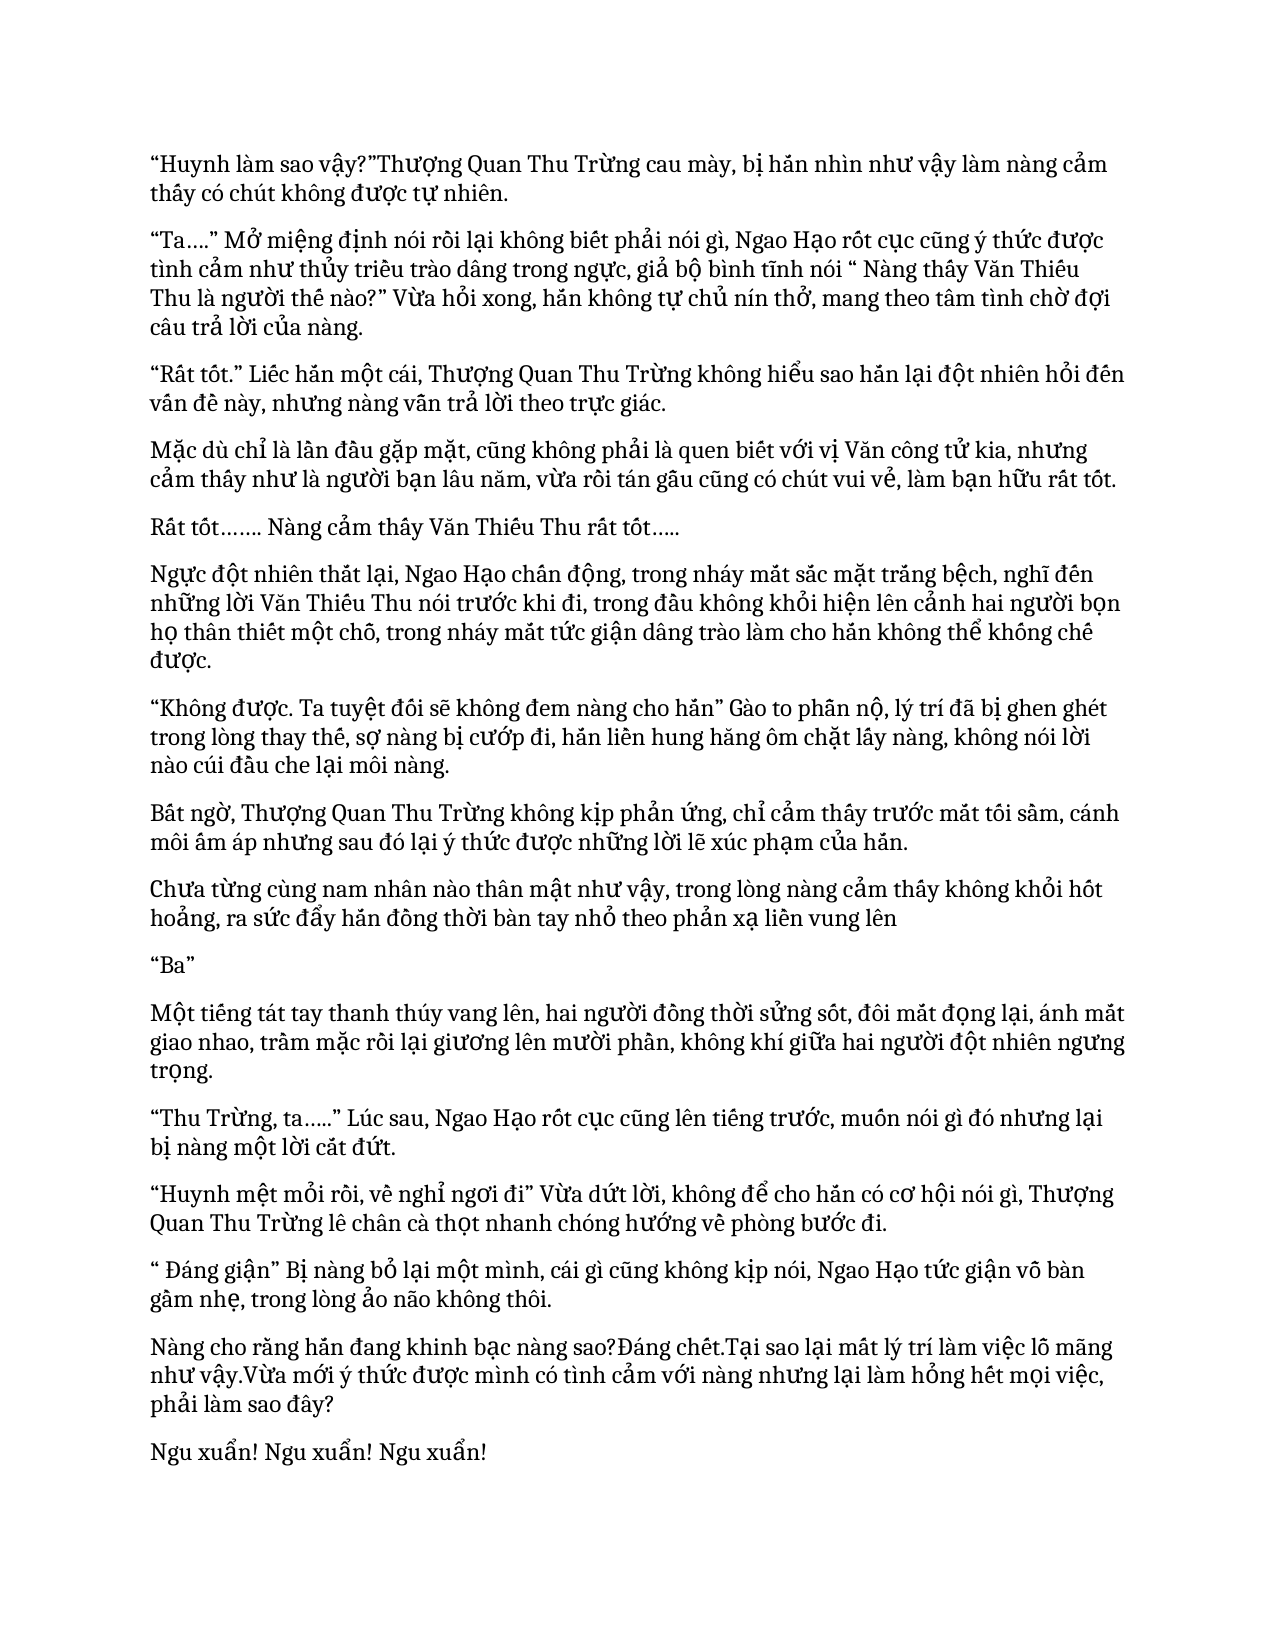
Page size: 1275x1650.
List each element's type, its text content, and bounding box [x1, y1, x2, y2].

text “Huynh làm sao vậy?”Thượng Quan Thu Trừng cau mày, bị hắn nhìn như vậy làm nàng cảm thấy có chút không được tự nhiên. [150, 150, 1125, 207]
text “ Đáng giận” Bị nàng bỏ lại một mình, cái gì cũng không kịp nói, Ngao Hạo tức giận vỗ bàn gầm nhẹ, trong lòng ảo não không thôi. [150, 1256, 1125, 1314]
text Rất tốt……. Nàng cảm thấy Văn Thiếu Thu rất tốt….. [150, 512, 1125, 541]
text Ngu xuẩn! Ngu xuẩn! Ngu xuẩn! [150, 1437, 1125, 1466]
text Mặc dù chỉ là lần đầu gặp mặt, cũng không phải là quen biết với vị Văn công tử kia, nhưng cảm thấy như là người bạn lâu năm, vừa rồi tán gẫu cũng có chút vui vẻ, làm bạn hữu rất tốt. [150, 436, 1125, 494]
text Ngực đột nhiên thắt lại, Ngao Hạo chấn động, trong nháy mắt sắc mặt trắng bệch, nghĩ đến những lời Văn Thiếu Thu nói trước khi đi, trong đầu không khỏi hiện lên cảnh hai người bọn họ thân thiết một chỗ, trong nháy mắt tức giận dâng trào làm cho hắn không thể khống chế được. [150, 560, 1125, 675]
text “Ta….” Mở miệng định nói rồi lại không biết phải nói gì, Ngao Hạo rốt cục cũng ý thức được tình cảm như thủy triều trào dâng trong ngực, giả bộ bình tĩnh nói “ Nàng thấy Văn Thiếu Thu là người thế nào?” Vừa hỏi xong, hắn không tự chủ nín thở, mang theo tâm tình chờ đợi câu trả lời của nàng. [150, 226, 1125, 341]
text Bất ngờ, Thượng Quan Thu Trừng không kịp phản ứng, chỉ cảm thấy trước mắt tối sầm, cánh môi ấm áp nhưng sau đó lại ý thức được những lời lẽ xúc phạm của hắn. [150, 799, 1125, 856]
text Một tiếng tát tay thanh thúy vang lên, hai người đồng thời sửng sốt, đôi mắt đọng lại, ánh mắt giao nhao, trầm mặc rồi lại giương lên mười phần, không khí giữa hai người đột nhiên ngưng trọng. [150, 999, 1125, 1085]
text Chưa từng cùng nam nhân nào thân mật như vậy, trong lòng nàng cảm thấy không khỏi hốt hoảng, ra sức đẩy hắn đồng thời bàn tay nhỏ theo phản xạ liền vung lên [150, 875, 1125, 932]
text “Ba” [150, 951, 1125, 980]
text “Không được. Ta tuyệt đối sẽ không đem nàng cho hắn” Gào to phẫn nộ, lý trí đã bị ghen ghét trong lòng thay thế, sợ nàng bị cướp đi, hắn liền hung hăng ôm chặt lấy nàng, không nói lời nào cúi đầu che lại môi nàng. [150, 694, 1125, 780]
text “Thu Trừng, ta…..” Lúc sau, Ngao Hạo rốt cục cũng lên tiếng trước, muốn nói gì đó nhưng lại bị nàng một lời cắt đứt. [150, 1104, 1125, 1161]
text Nàng cho rằng hắn đang khinh bạc nàng sao?Đáng chết.Tại sao lại mất lý trí làm việc lỗ mãng như vậy.Vừa mới ý thức được mình có tình cảm với nàng nhưng lại làm hỏng hết mọi việc, phải làm sao đây? [150, 1332, 1125, 1419]
text “Huynh mệt mỏi rồi, về nghỉ ngơi đi” Vừa dứt lời, không để cho hắn có cơ hội nói gì, Thượng Quan Thu Trừng lê chân cà thọt nhanh chóng hướng về phòng bước đi. [150, 1180, 1125, 1237]
text “Rất tốt.” Liếc hắn một cái, Thượng Quan Thu Trừng không hiểu sao hắn lại đột nhiên hỏi đến vấn đề này, nhưng nàng vẫn trả lời theo trực giác. [150, 360, 1125, 417]
